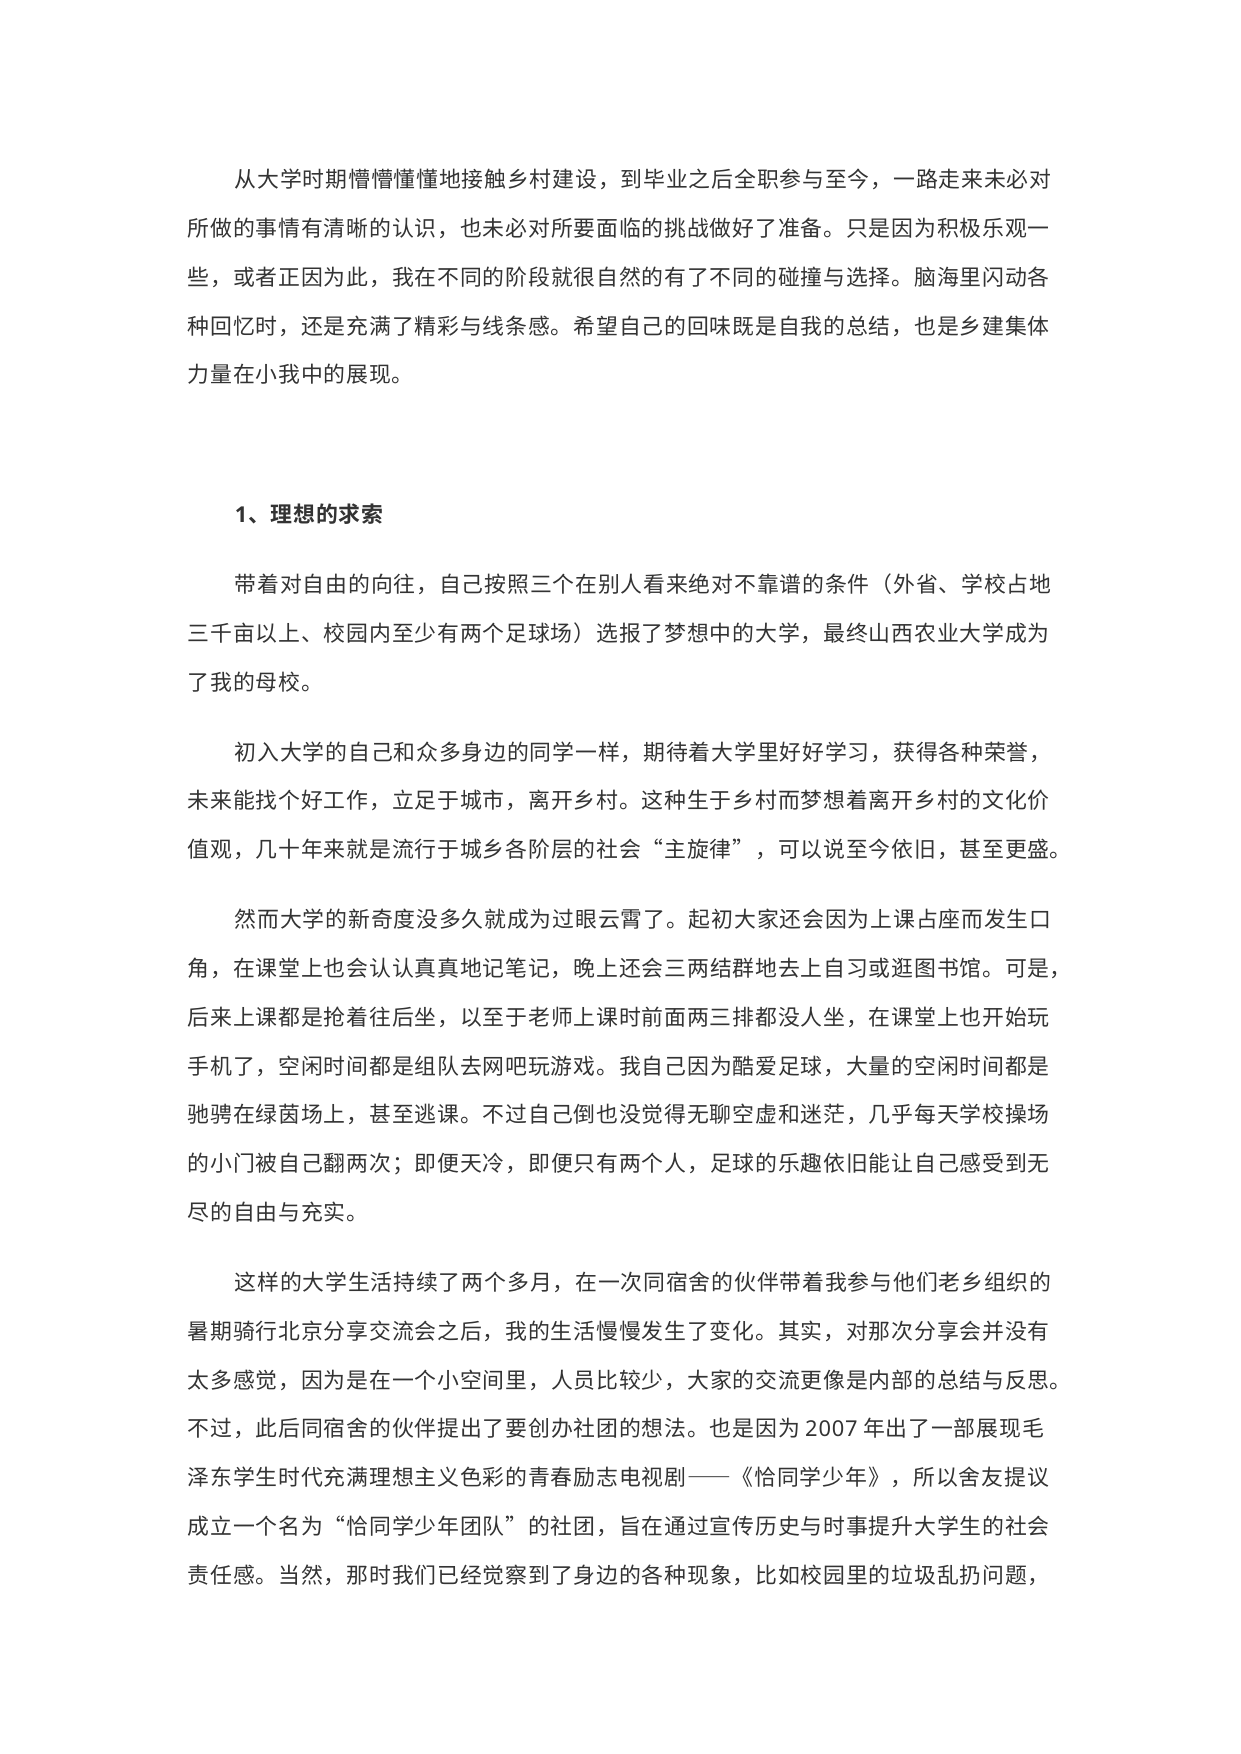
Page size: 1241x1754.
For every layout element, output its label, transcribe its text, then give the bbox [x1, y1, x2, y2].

text 带着对自由的向往，自己按照三个在别人看来绝对不靠谱的条件（外省、学校占地三千亩以上、校园内至少有两个足球场）选报了梦想中的大学，最终山西农业大学成为了我的母校。 [187, 567, 1053, 697]
text 初入大学的自己和众多身边的同学一样，期待着大学里好好学习，获得各种荣誉，未来能找个好工作，立足于城市，离开乡村。这种生于乡村而梦想着离开乡村的文化价值观，几十年来就是流行于城乡各阶层的社会“主旋律”，可以说至今依旧，甚至更盛。 [187, 734, 1053, 864]
text 从大学时期懵懵懂懂地接触乡村建设，到毕业之后全职参与至今，一路走来未必对所做的事情有清晰的认识，也未必对所要面临的挑战做好了准备。只是因为积极乐观一些，或者正因为此，我在不同的阶段就很自然的有了不同的碰撞与选择。脑海里闪动各种回忆时，还是充满了精彩与线条感。希望自己的回味既是自我的总结，也是乡建集体力量在小我中的展现。 [187, 162, 1053, 389]
text 1、理想的求索 [187, 496, 1053, 529]
text 然而大学的新奇度没多久就成为过眼云霄了。起初大家还会因为上课占座而发生口角，在课堂上也会认认真真地记笔记，晚上还会三两结群地去上自习或逛图书馆。可是，后来上课都是抢着往后坐，以至于老师上课时前面两三排都没人坐，在课堂上也开始玩手机了，空闲时间都是组队去网吧玩游戏。我自己因为酷爱足球，大量的空闲时间都是驰骋在绿茵场上，甚至逃课。不过自己倒也没觉得无聊空虚和迷茫，几乎每天学校操场的小门被自己翻两次；即便天冷，即便只有两个人，足球的乐趣依旧能让自己感受到无尽的自由与充实。 [187, 902, 1053, 1227]
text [187, 1265, 1053, 1590]
